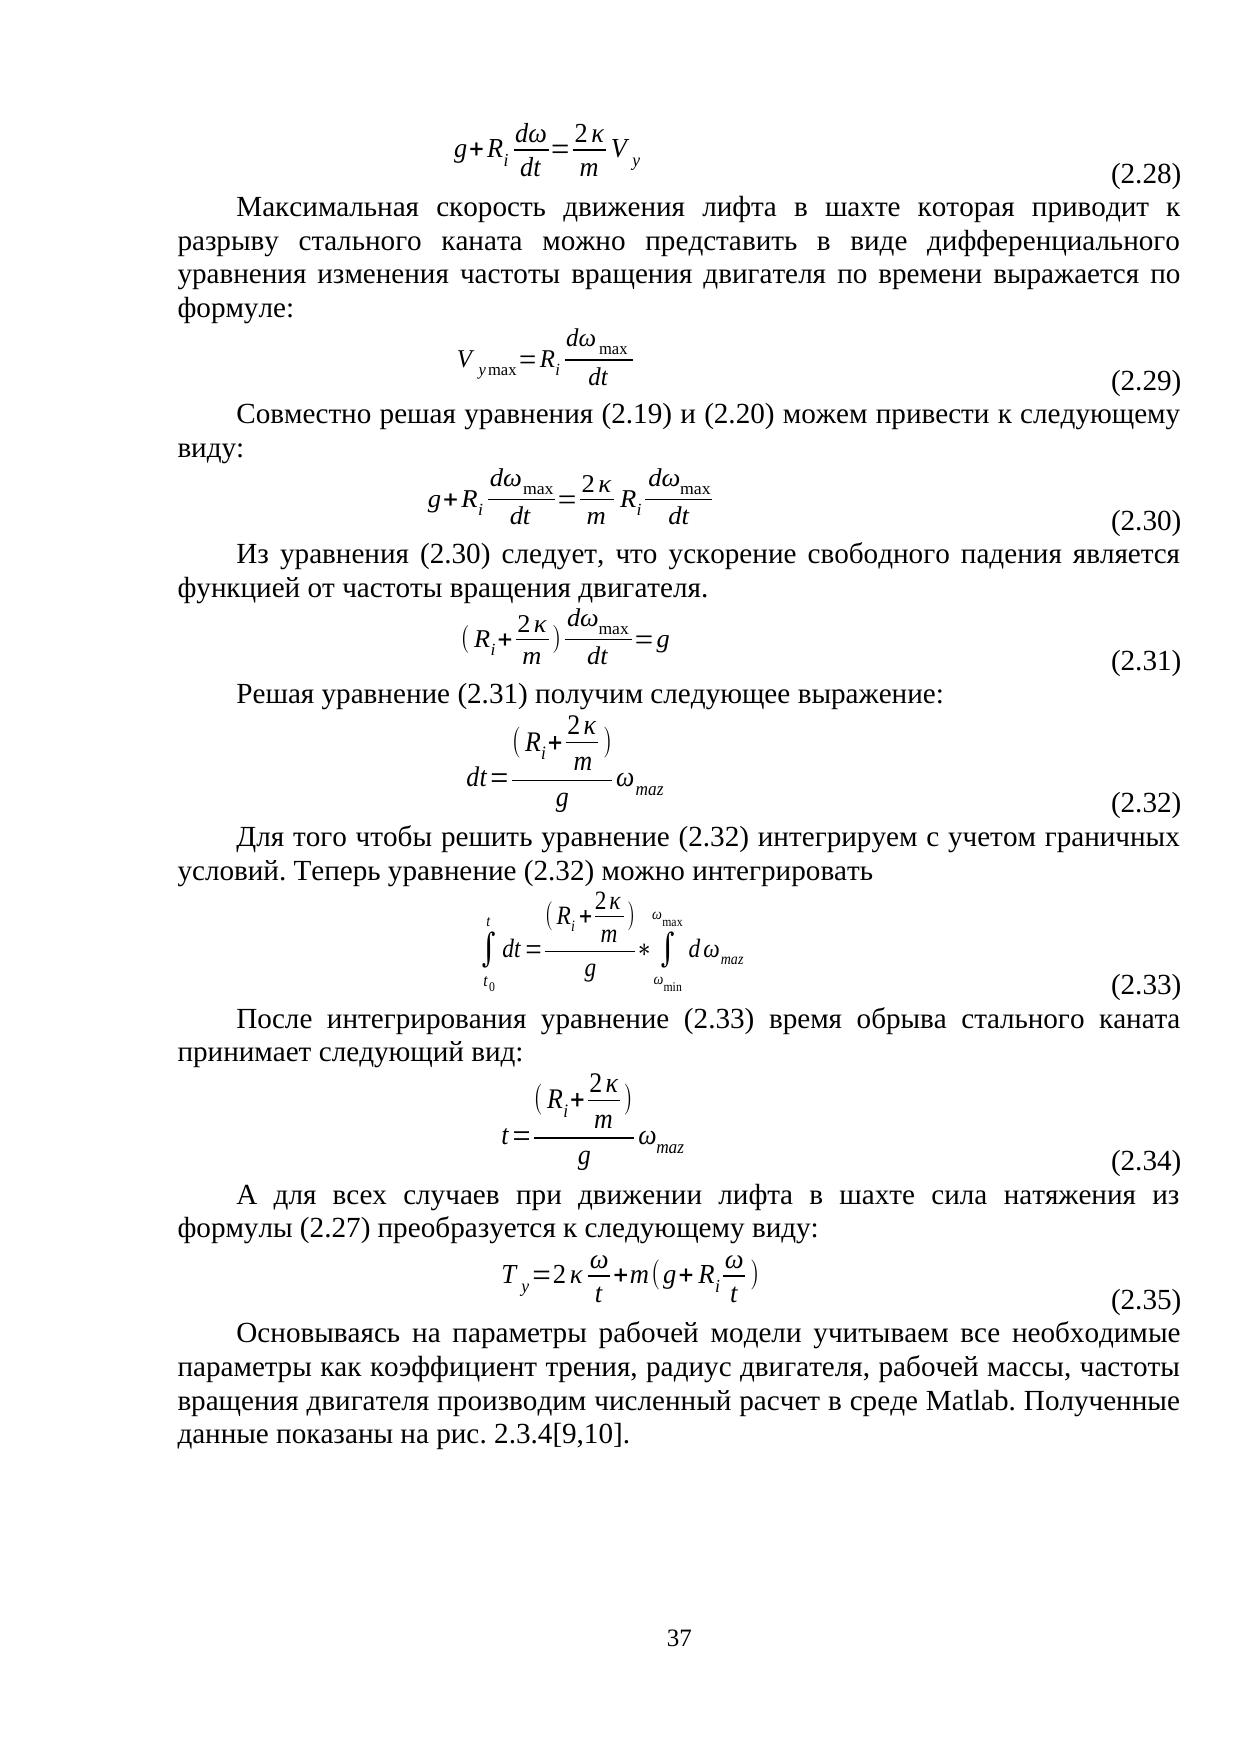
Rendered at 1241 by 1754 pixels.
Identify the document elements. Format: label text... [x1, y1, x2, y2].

text Решая уравнение (2.31) получим следующее выражение: [177, 676, 1181, 710]
text Максимальная скорость движения лифта в шахте которая приводит к разрыву стального каната можно представить в виде дифференциального уравнения изменения частоты вращения двигателя по времени выражается по формуле: [177, 189, 1181, 324]
text (2.29) [177, 324, 1181, 397]
text (2.34) [177, 1068, 1181, 1177]
text (2.33) [177, 886, 1181, 1001]
text Основываясь на параметры рабочей модели учитываем все необходимые параметры как коэффициент трения, радиус двигателя, рабочей массы, частоты вращения двигателя производим численный расчет в среде Matlab. Полученные данные показаны на рис. 2.3.4[9,10]. [177, 1316, 1181, 1450]
text (2.28) [177, 118, 1181, 189]
text После интегрирования уравнение (2.33) время обрыва стального каната принимает следующий вид: [177, 1001, 1181, 1068]
text Из уравнения (2.30) следует, что ускорение свободного падения является функцией от частоты вращения двигателя. [177, 536, 1181, 603]
text А для всех случаев при движении лифта в шахте сила натяжения из формулы (2.27) преобразуется к следующему виду: [177, 1177, 1181, 1244]
text Для того чтобы решить уравнение (2.32) интегрируем с учетом граничных условий. Теперь уравнение (2.32) можно интегрировать [177, 819, 1181, 886]
text (2.35) [177, 1244, 1181, 1316]
text (2.31) [177, 603, 1181, 676]
text Совместно решая уравнения (2.19) и (2.20) можем привести к следующему виду: [177, 397, 1181, 464]
text (2.30) [177, 464, 1181, 536]
text (2.32) [177, 710, 1181, 819]
